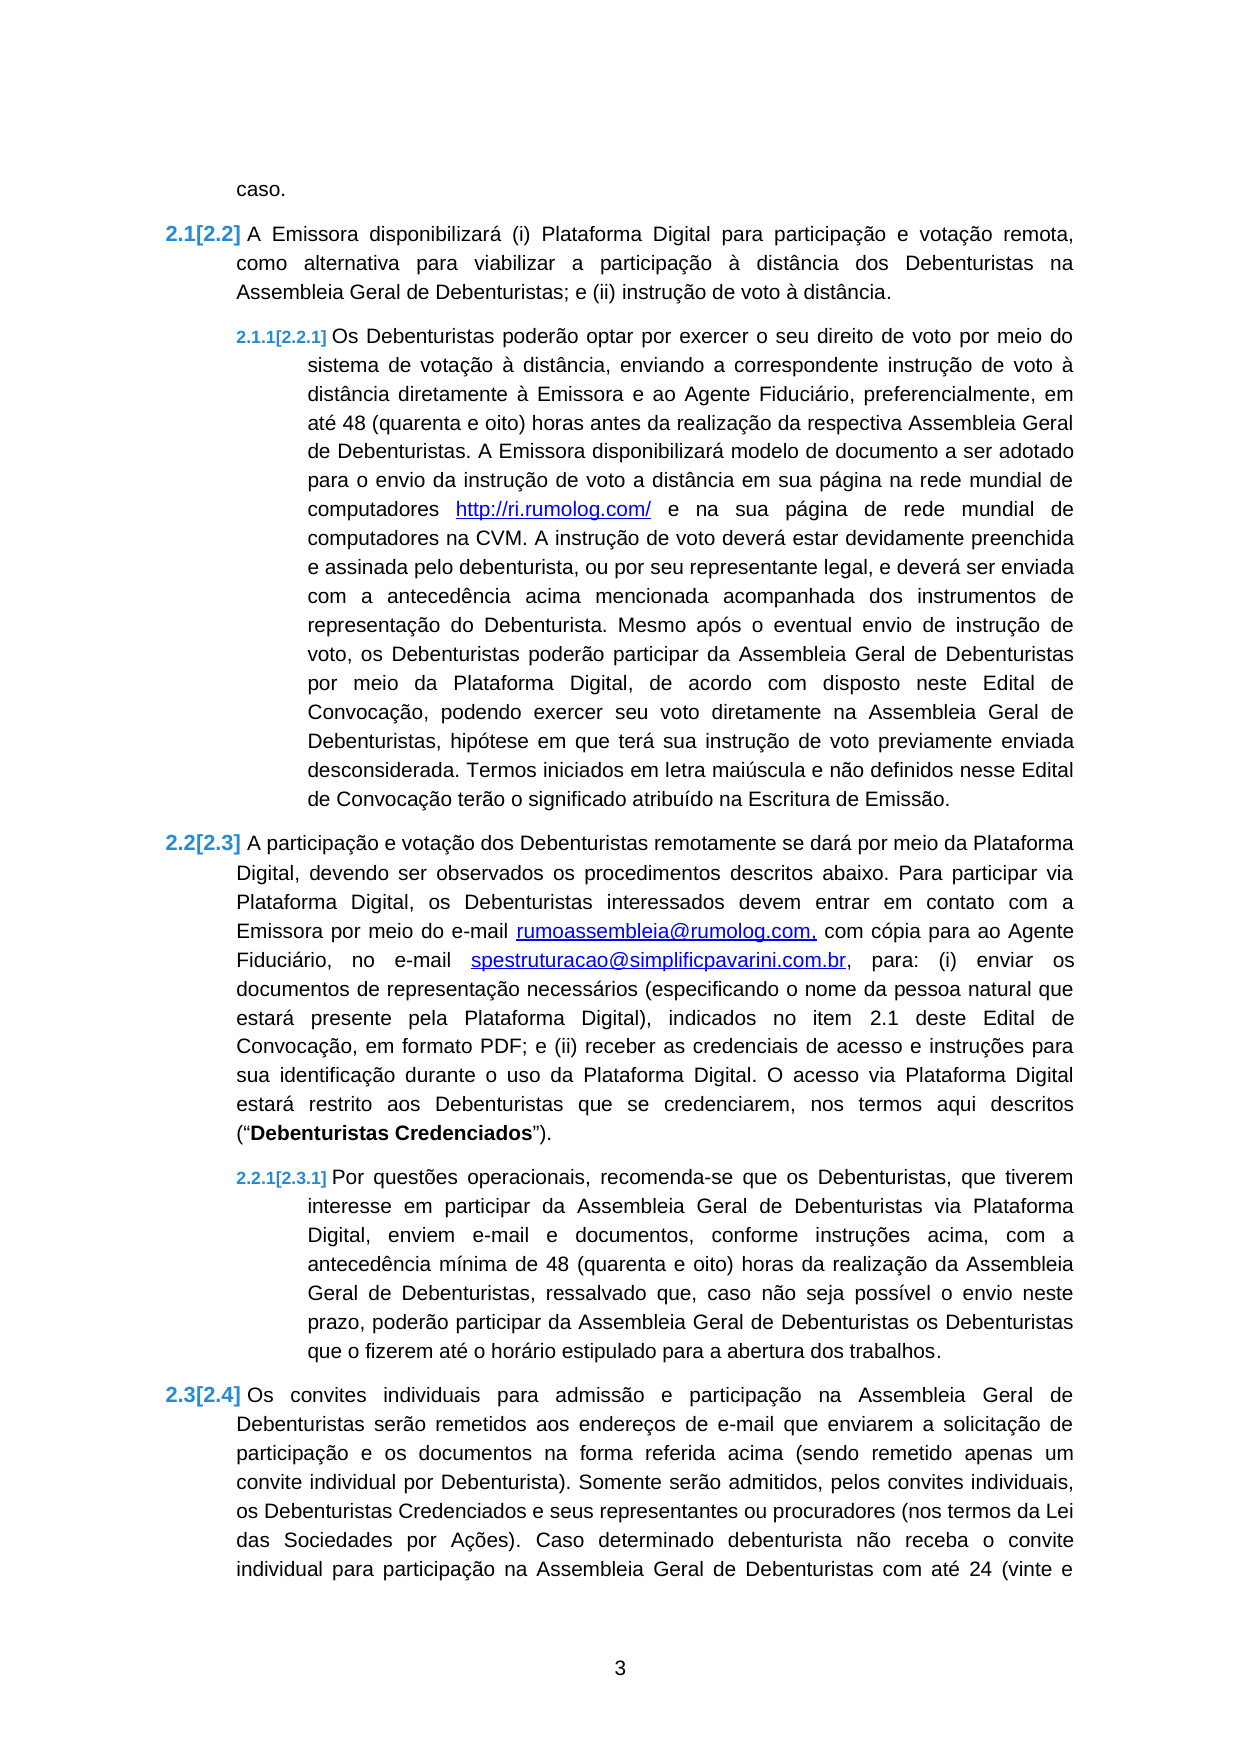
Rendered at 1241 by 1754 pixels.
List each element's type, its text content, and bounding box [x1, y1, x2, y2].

text A Emissora disponibilizará (i) Plataforma Digital para participação e votação remota, como alternativa para viabilizar a participação à distância dos Debenturistas na Assembleia Geral de Debenturistas; e (ii) instrução de voto à distância. [165, 221, 1075, 304]
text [165, 1382, 1075, 1581]
text Por questões operacionais, recomenda-se que os Debenturistas, que tiverem interesse em participar da Assembleia Geral de Debenturistas via Plataforma Digital, enviem e-mail e documentos, conforme instruções acima, com a antecedência mínima de 48 (quarenta e oito) horas da realização da Assembleia Geral de Debenturistas, ressalvado que, caso não seja possível o envio neste prazo, poderão participar da Assembleia Geral de Debenturistas os Debenturistas que o fizerem até o horário estipulado para a abertura dos trabalhos. [236, 1165, 1075, 1362]
text A participação e votação dos Debenturistas remotamente se dará por meio da Plataforma Digital, devendo ser observados os procedimentos descritos abaixo. Para participar via Plataforma Digital, os Debenturistas interessados devem entrar em contato com a Emissora por meio do e-mail rumoassembleia@rumolog.com, com cópia para ao Agente Fiduciário, no e-mail spestruturacao@simplificpavarini.com.br, para: (i) enviar os documentos de representação necessários (especificando o nome da pessoa natural que estará presente pela Plataforma Digital), indicados no item 2.1 deste Edital de Convocação, em formato PDF; e (ii) receber as credenciais de acesso e instruções para sua identificação durante o uso da Plataforma Digital. O acesso via Plataforma Digital estará restrito aos Debenturistas que se credenciarem, nos termos aqui descritos (“Debenturistas Credenciados”). [165, 830, 1075, 1145]
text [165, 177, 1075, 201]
text Os Debenturistas poderão optar por exercer o seu direito de voto por meio do sistema de votação à distância, enviando a correspondente instrução de voto à distância diretamente à Emissora e ao Agente Fiduciário, preferencialmente, em até 48 (quarenta e oito) horas antes da realização da respectiva Assembleia Geral de Debenturistas. A Emissora disponibilizará modelo de documento a ser adotado para o envio da instrução de voto a distância em sua página na rede mundial de computadores http://ri.rumolog.com/ e na sua página de rede mundial de computadores na CVM. A instrução de voto deverá estar devidamente preenchida e assinada pelo debenturista, ou por seu representante legal, e deverá ser enviada com a antecedência acima mencionada acompanhada dos instrumentos de representação do Debenturista. Mesmo após o eventual envio de instrução de voto, os Debenturistas poderão participar da Assembleia Geral de Debenturistas por meio da Plataforma Digital, de acordo com disposto neste Edital de Convocação, podendo exercer seu voto diretamente na Assembleia Geral de Debenturistas, hipótese em que terá sua instrução de voto previamente enviada desconsiderada. Termos iniciados em letra maiúscula e não definidos nesse Edital de Convocação terão o significado atribuído na Escritura de Emissão. [236, 323, 1075, 811]
